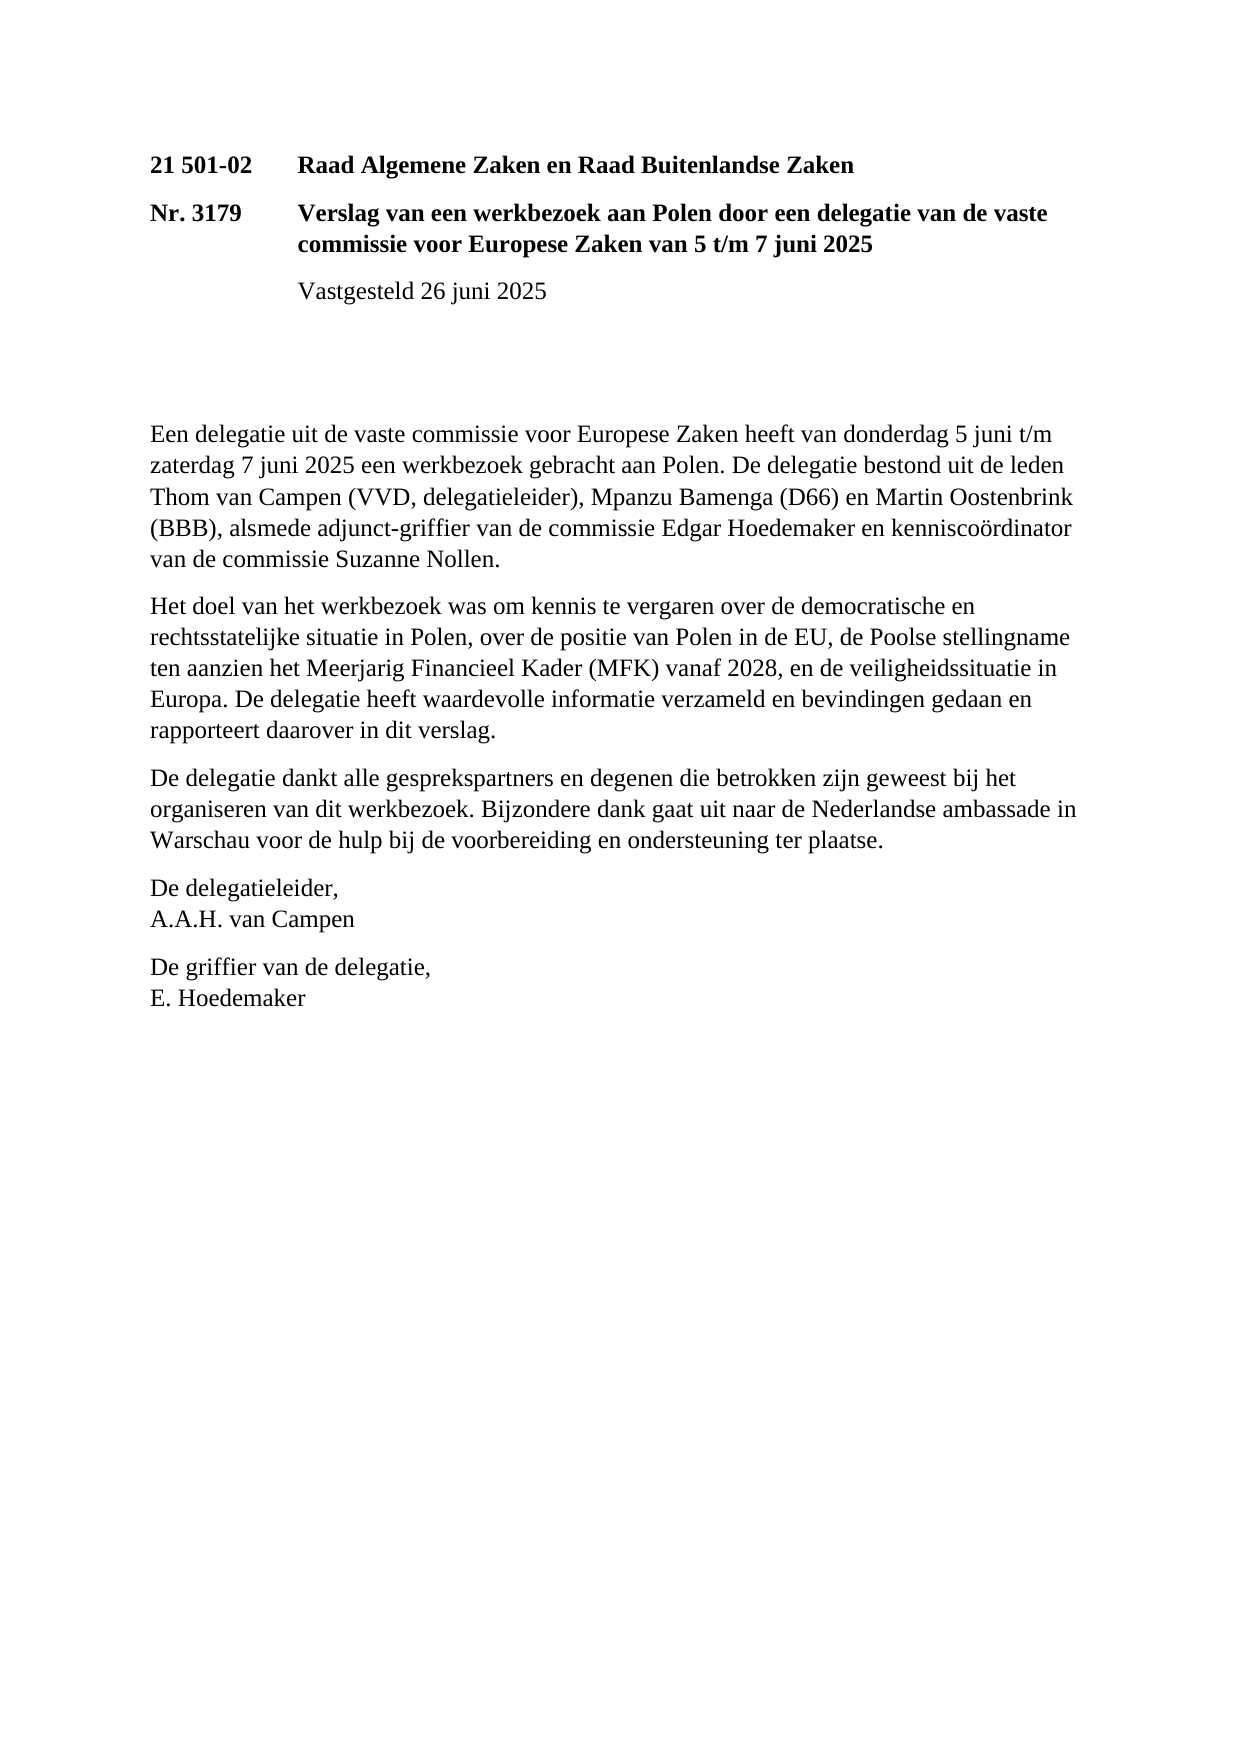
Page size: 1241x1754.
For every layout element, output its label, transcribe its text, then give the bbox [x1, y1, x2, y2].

text 21 501-02 Raad Algemene Zaken en Raad Buitenlandse Zaken [150, 150, 1090, 179]
text De delegatie dankt alle gesprekspartners en degenen die betrokken zijn geweest bij het organiseren van dit werkbezoek. Bijzondere dank gaat uit naar de Nederlandse ambassade in Warschau voor de hulp bij de voorbereiding en ondersteuning ter plaatse. [150, 763, 1090, 854]
text Een delegatie uit de vaste commissie voor Europese Zaken heeft van donderdag 5 juni t/m zaterdag 7 juni 2025 een werkbezoek gebracht aan Polen. De delegatie bestond uit de leden Thom van Campen (VVD, delegatieleider), Mpanzu Bamenga (D66) en Martin Oostenbrink (BBB), alsmede adjunct-griffier van de commissie Edgar Hoedemaker en kenniscoördinator van de commissie Suzanne Nollen. [150, 419, 1090, 572]
text De griffier van de delegatie, E. Hoedemaker [150, 952, 1090, 1012]
text Het doel van het werkbezoek was om kennis te vergaren over de democratische en rechtsstatelijke situatie in Polen, over de positie van Polen in de EU, de Poolse stellingname ten aanzien het Meerjarig Financieel Kader (MFK) vanaf 2028, en de veiligheidssituatie in Europa. De delegatie heeft waardevolle informatie verzameld en bevindingen gedaan en rapporteert daarover in dit verslag. [150, 591, 1090, 744]
text De delegatieleider, A.A.H. van Campen [150, 873, 1090, 933]
text Nr. 3179 Verslag van een werkbezoek aan Polen door een delegatie van de vaste commissie voor Europese Zaken van 5 t/m 7 juni 2025 [150, 198, 1090, 257]
text Vastgesteld 26 juni 2025 [150, 276, 1090, 305]
